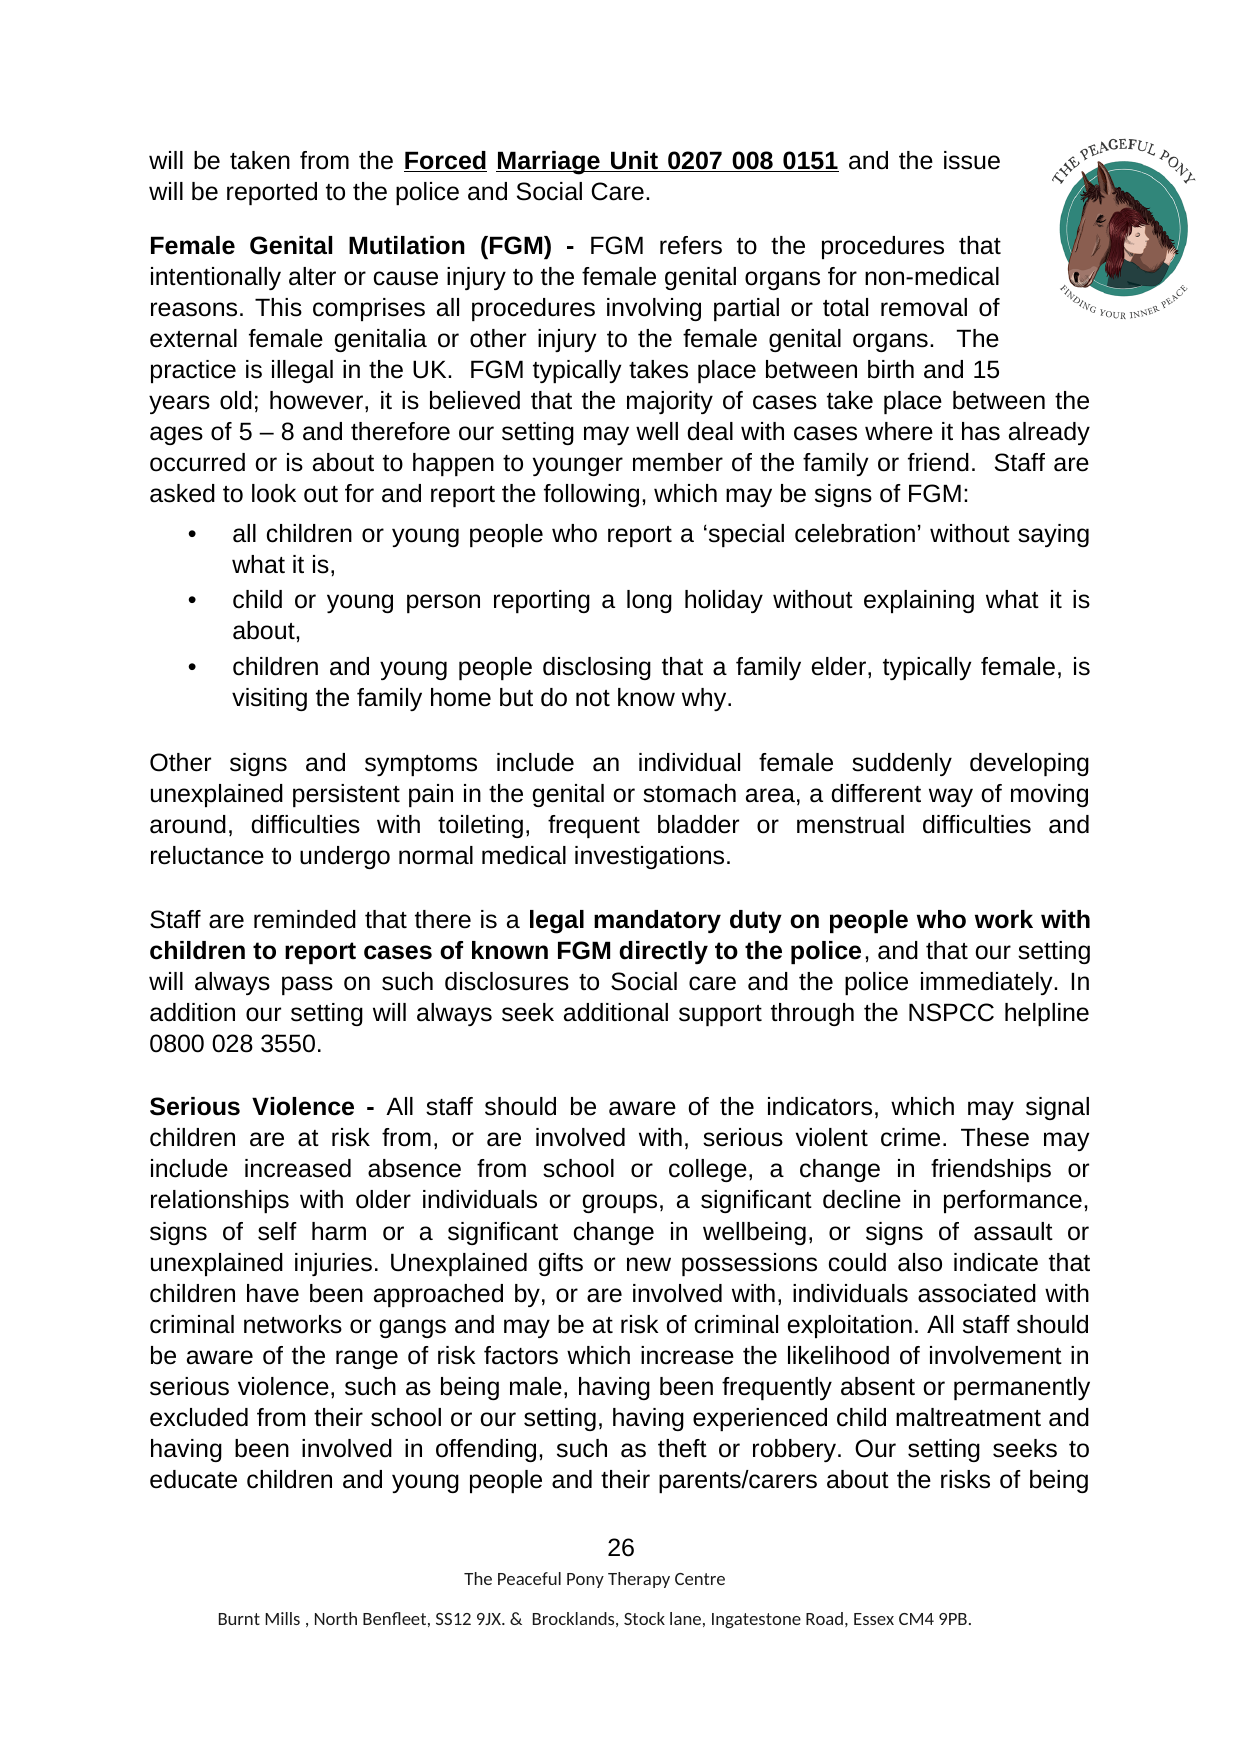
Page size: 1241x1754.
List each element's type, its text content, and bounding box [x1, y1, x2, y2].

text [149, 146, 1092, 206]
text Other signs and symptoms include an individual female suddenly developing unexplained persistent pain in the genital or stomach area, a different way of moving around, difficulties with toileting, frequent bladder or menstrual difficulties and reluctance to undergo normal medical investigations. [149, 748, 1092, 870]
text Staff are reminded that there is a legal mandatory duty on people who work with children to report cases of known FGM directly to the police, and that our setting will always pass on such disclosures to Social care and the police immediately. In addition our setting will always seek additional support through the NSPCC helpline 0800 028 3550. [149, 905, 1092, 1058]
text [149, 1092, 1092, 1494]
list child or young person reporting a long holiday without explaining what it is about, [188, 585, 1092, 645]
text Female Genital Mutilation (FGM) - FGM refers to the procedures that intentionally alter or cause injury to the female genital organs for non-medical reasons. This comprises all procedures involving partial or total removal of external female genitalia or other injury to the female genital organs. The practice is illegal in the UK. FGM typically takes place between birth and 15 years old; however, it is believed that the majority of cases take place between the ages of 5 – 8 and therefore our setting may well deal with cases where it has already occurred or is about to happen to younger member of the family or friend. Staff are asked to look out for and report the following, which may be signs of FGM: [149, 231, 1092, 508]
list children and young people disclosing that a family elder, typically female, is visiting the family home but do not know why. [188, 652, 1092, 712]
list all children or young people who report a ‘special celebration’ without saying what it is, [188, 519, 1092, 578]
picture [1020, 75, 1227, 383]
